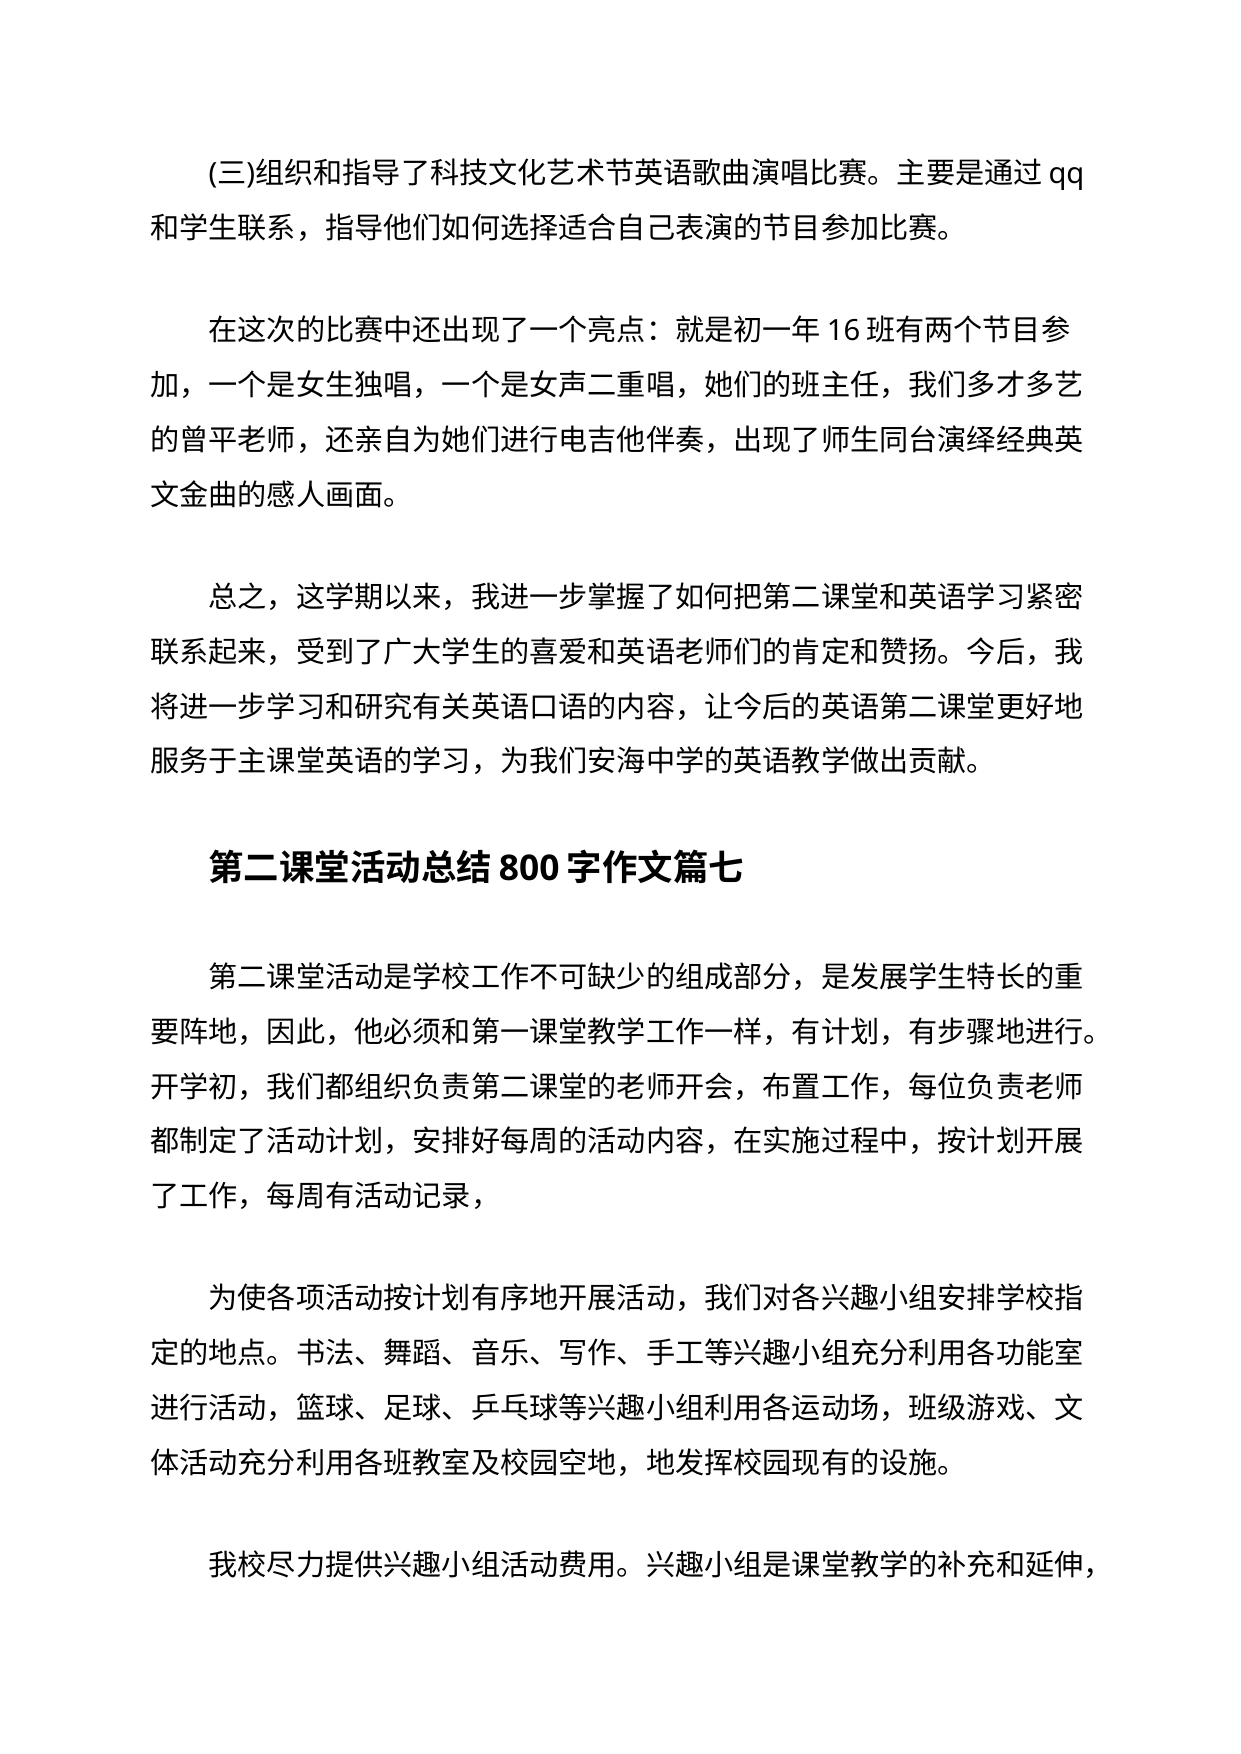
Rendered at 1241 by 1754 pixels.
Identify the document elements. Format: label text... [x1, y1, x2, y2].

text 在这次的比赛中还出现了一个亮点：就是初一年16班有两个节目参加，一个是女生独唱，一个是女声二重唱，她们的班主任，我们多才多艺的曾平老师，还亲自为她们进行电吉他伴奏，出现了师生同台演绎经典英文金曲的感人画面。 [150, 307, 1090, 514]
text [150, 1541, 1090, 1583]
text 为使各项活动按计划有序地开展活动，我们对各兴趣小组安排学校指定的地点。书法、舞蹈、音乐、写作、手工等兴趣小组充分利用各功能室进行活动，篮球、足球、乒乓球等兴趣小组利用各运动场，班级游戏、文体活动充分利用各班教室及校园空地，地发挥校园现有的设施。 [150, 1275, 1090, 1482]
text 总之，这学期以来，我进一步掌握了如何把第二课堂和英语学习紧密联系起来，受到了广大学生的喜爱和英语老师们的肯定和赞扬。今后，我将进一步学习和研究有关英语口语的内容，让今后的英语第二课堂更好地服务于主课堂英语的学习，为我们安海中学的英语教学做出贡献。 [150, 573, 1090, 780]
text 第二课堂活动是学校工作不可缺少的组成部分，是发展学生特长的重要阵地，因此，他必须和第一课堂教学工作一样，有计划，有步骤地进行。开学初，我们都组织负责第二课堂的老师开会，布置工作，每位负责老师都制定了活动计划，安排好每周的活动内容，在实施过程中，按计划开展了工作，每周有活动记录， [150, 953, 1090, 1215]
text (三)组织和指导了科技文化艺术节英语歌曲演唱比赛。主要是通过qq和学生联系，指导他们如何选择适合自己表演的节目参加比赛。 [150, 150, 1090, 247]
text 第二课堂活动总结800字作文篇七 [150, 840, 1090, 891]
